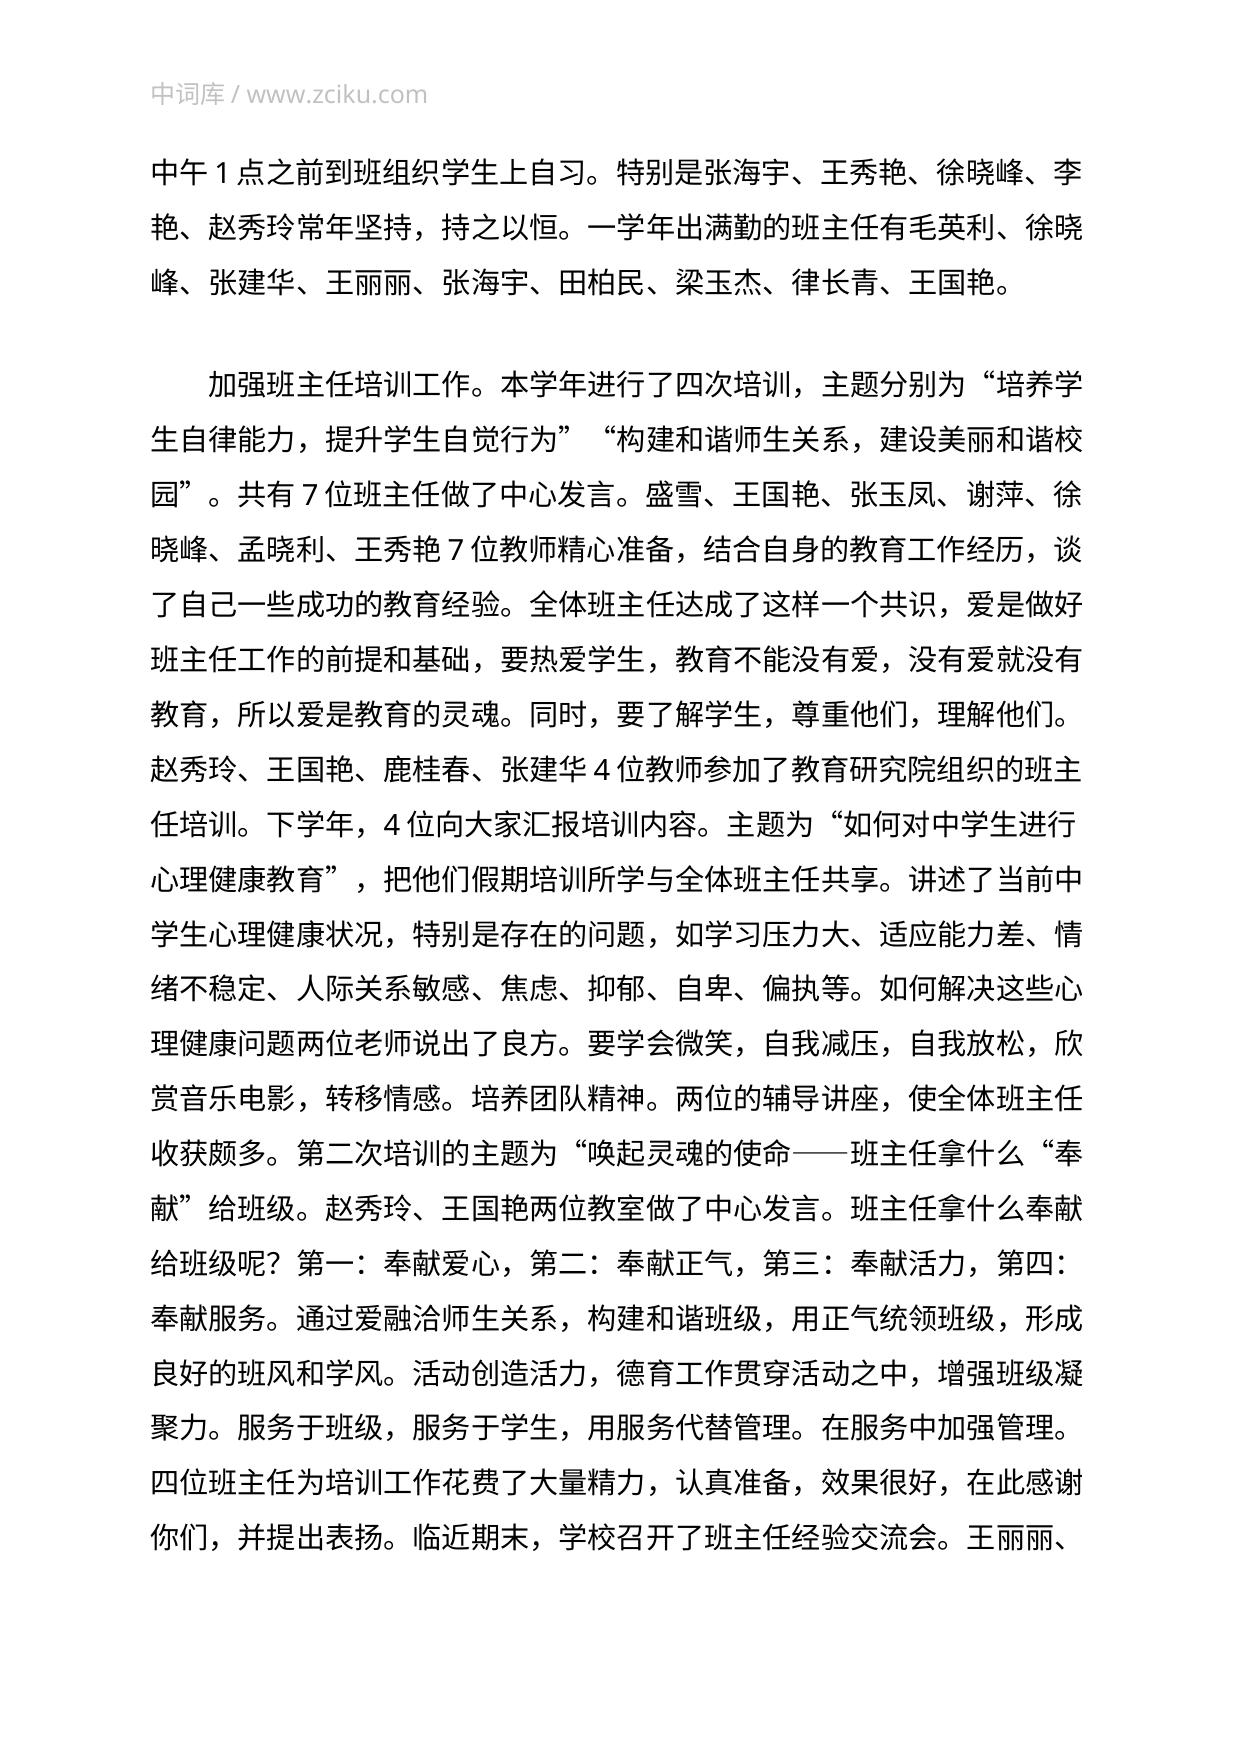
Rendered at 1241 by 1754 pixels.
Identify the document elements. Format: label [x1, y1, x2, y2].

text [150, 150, 1090, 302]
text [150, 362, 1090, 1557]
